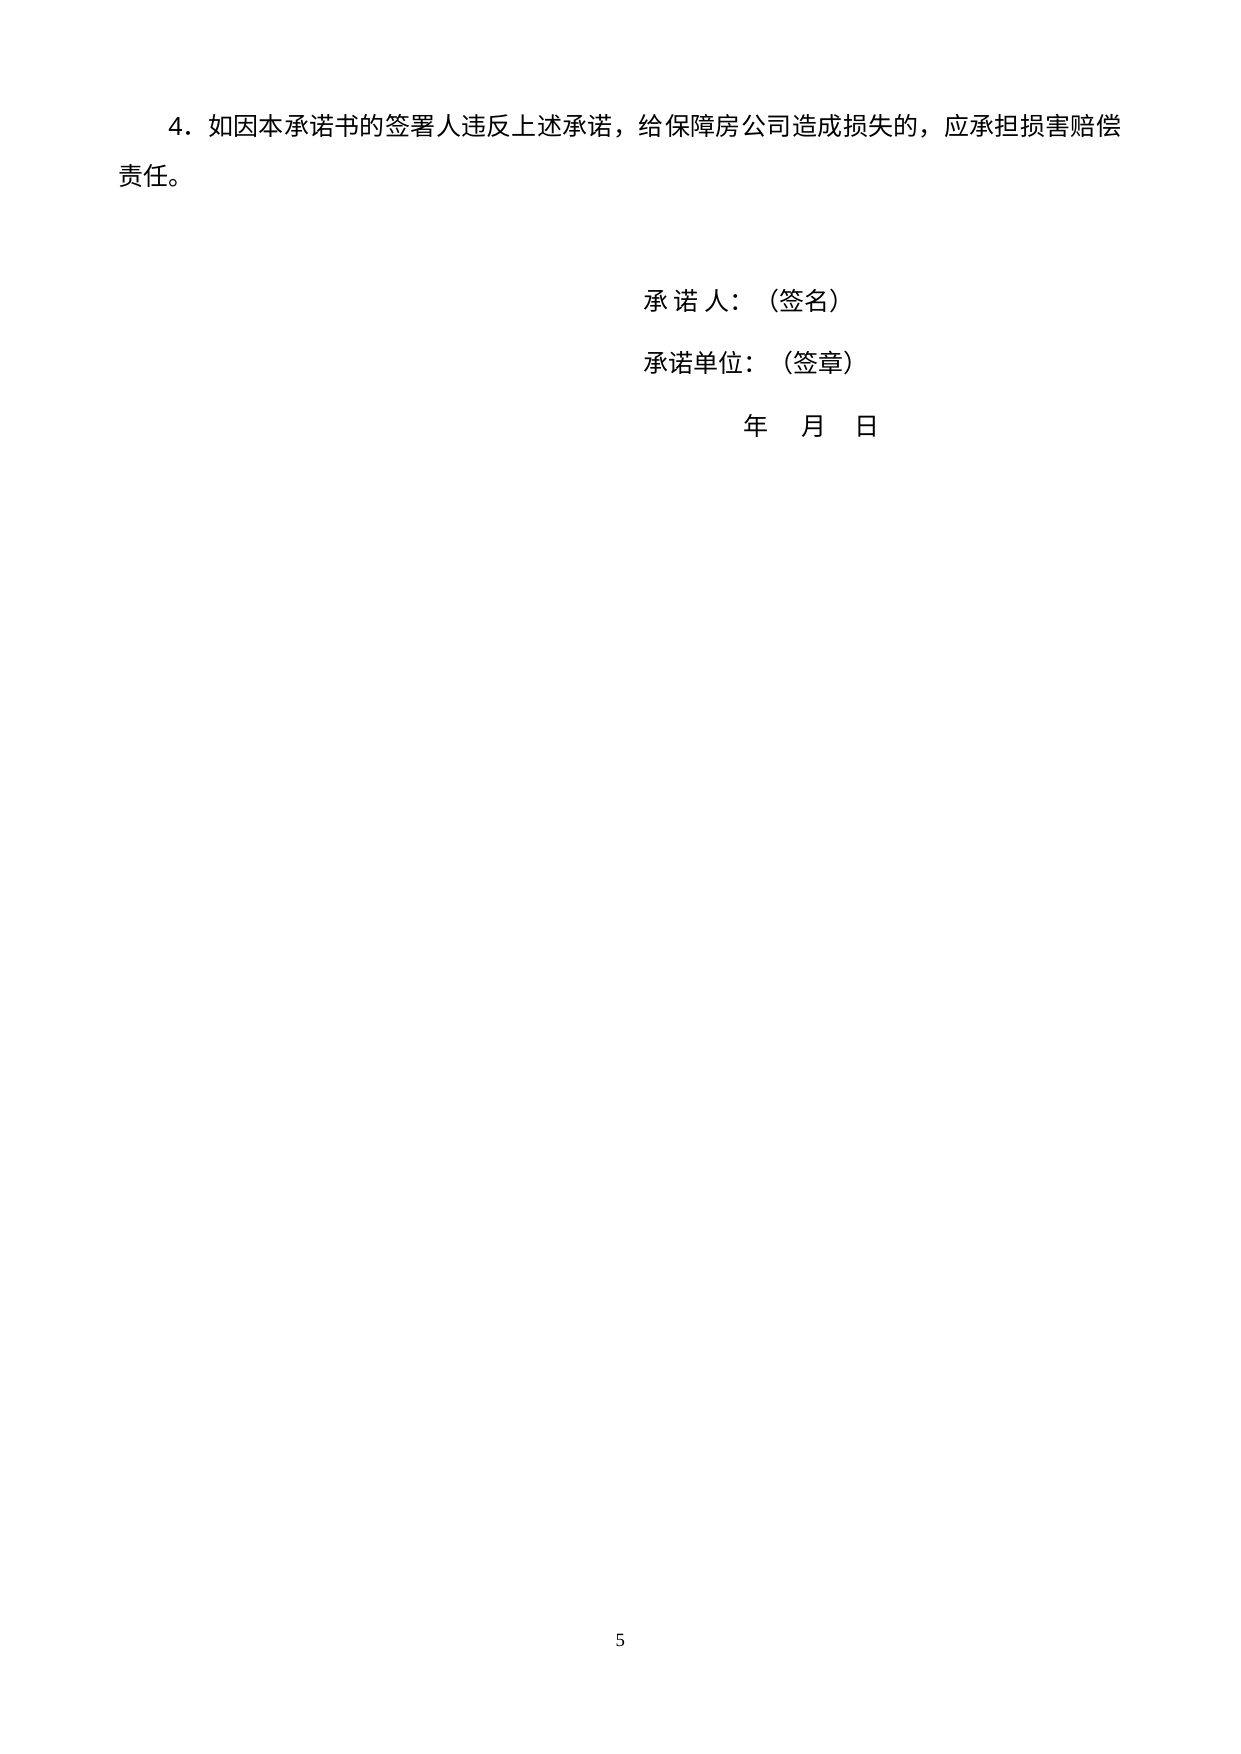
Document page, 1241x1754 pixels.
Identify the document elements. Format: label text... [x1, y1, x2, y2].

text 4．如因本承诺书的签署人违反上述承诺，给保障房公司造成损失的，应承担损害赔偿责任。 [118, 95, 1122, 195]
text 承诺单位：（签章） [118, 333, 1122, 383]
text 年 月 日 [118, 395, 1122, 445]
text 承 诺 人：（签名） [118, 270, 1122, 320]
